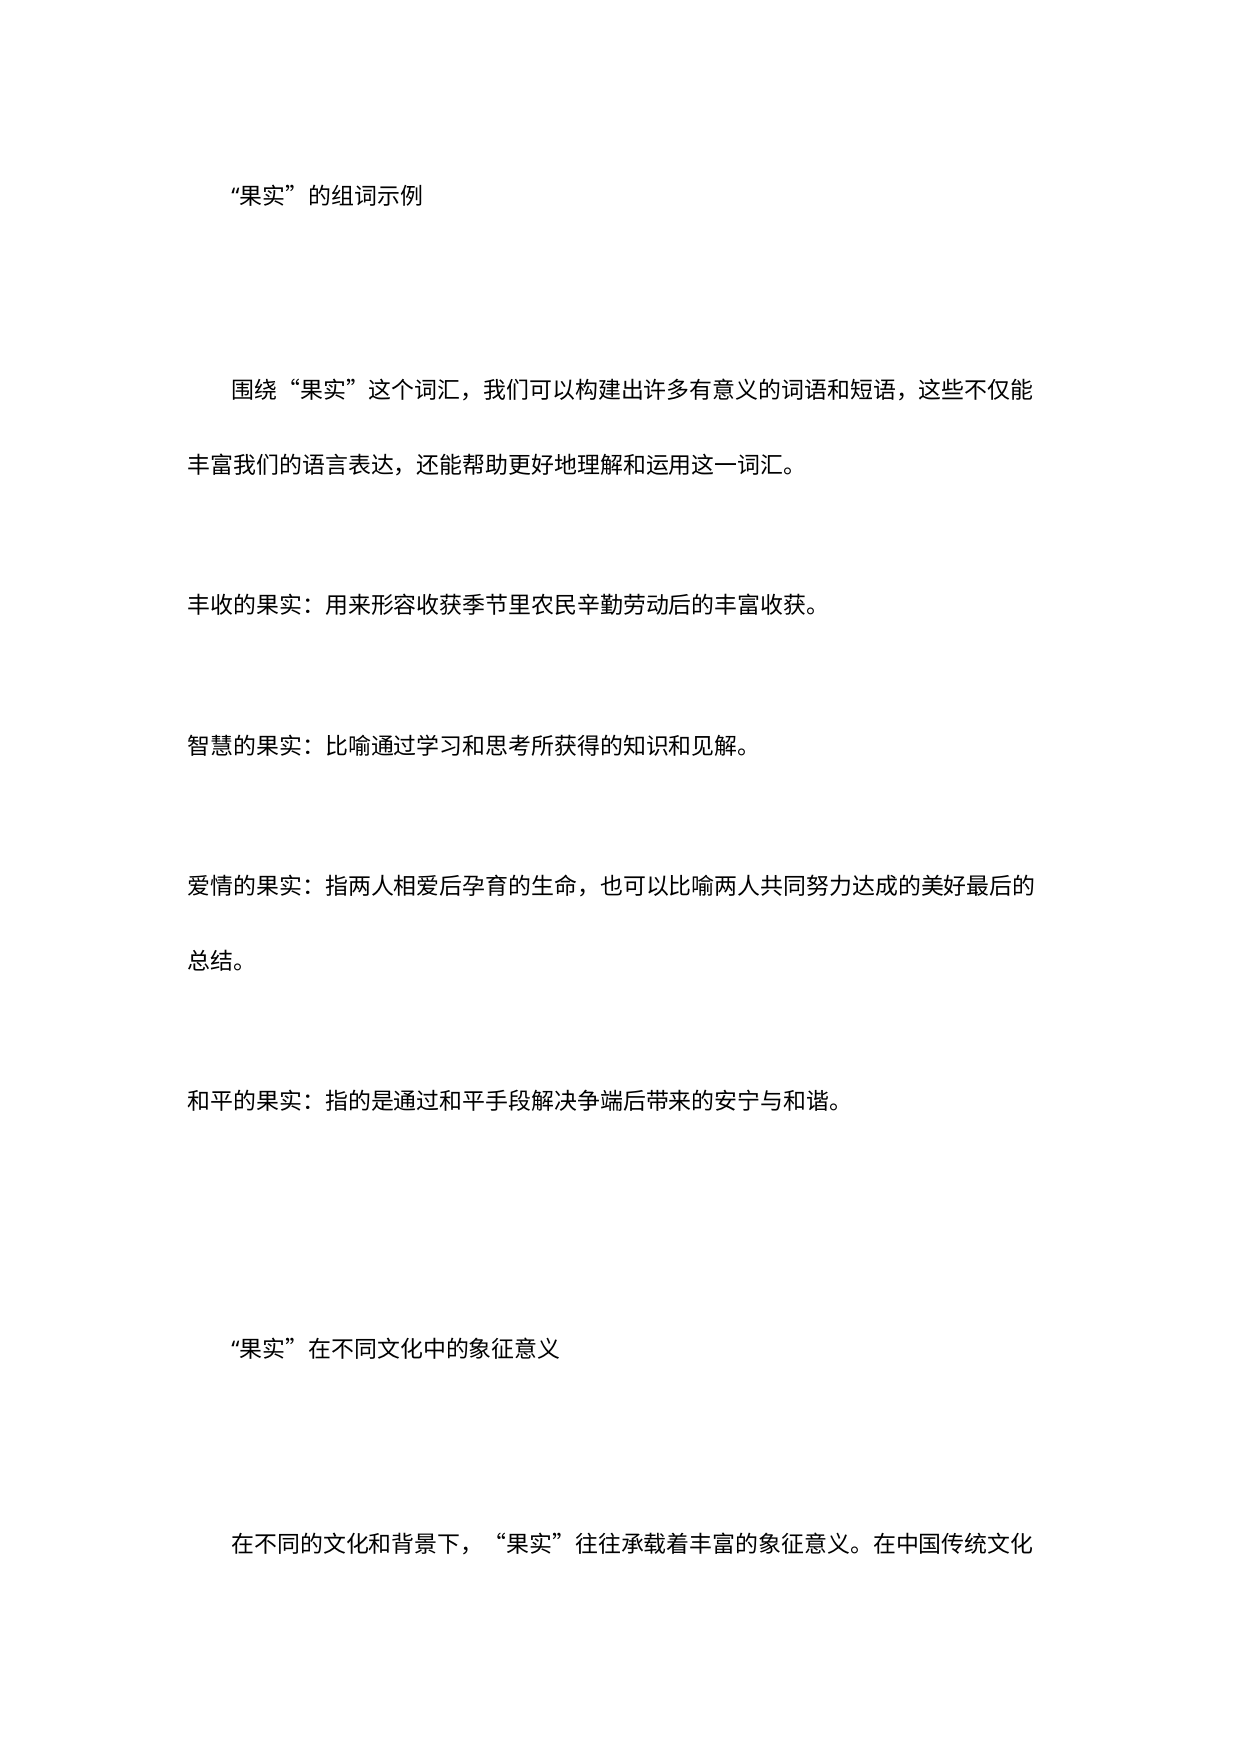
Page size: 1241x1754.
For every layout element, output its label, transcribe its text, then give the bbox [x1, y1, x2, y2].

text 和平的果实：指的是通过和平手段解决争端后带来的安宁与和谐。 [187, 1067, 1053, 1132]
text 围绕“果实”这个词汇，我们可以构建出许多有意义的词语和短语，这些不仅能丰富我们的语言表达，还能帮助更好地理解和运用这一词汇。 [187, 356, 1053, 496]
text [187, 1510, 1053, 1575]
text “果实”在不同文化中的象征意义 [187, 1316, 1053, 1381]
text 丰收的果实：用来形容收获季节里农民辛勤劳动后的丰富收获。 [187, 571, 1053, 636]
text 智慧的果实：比喻通过学习和思考所获得的知识和见解。 [187, 712, 1053, 777]
text “果实”的组词示例 [187, 162, 1053, 227]
text 爱情的果实：指两人相爱后孕育的生命，也可以比喻两人共同努力达成的美好最后的总结。 [187, 852, 1053, 992]
